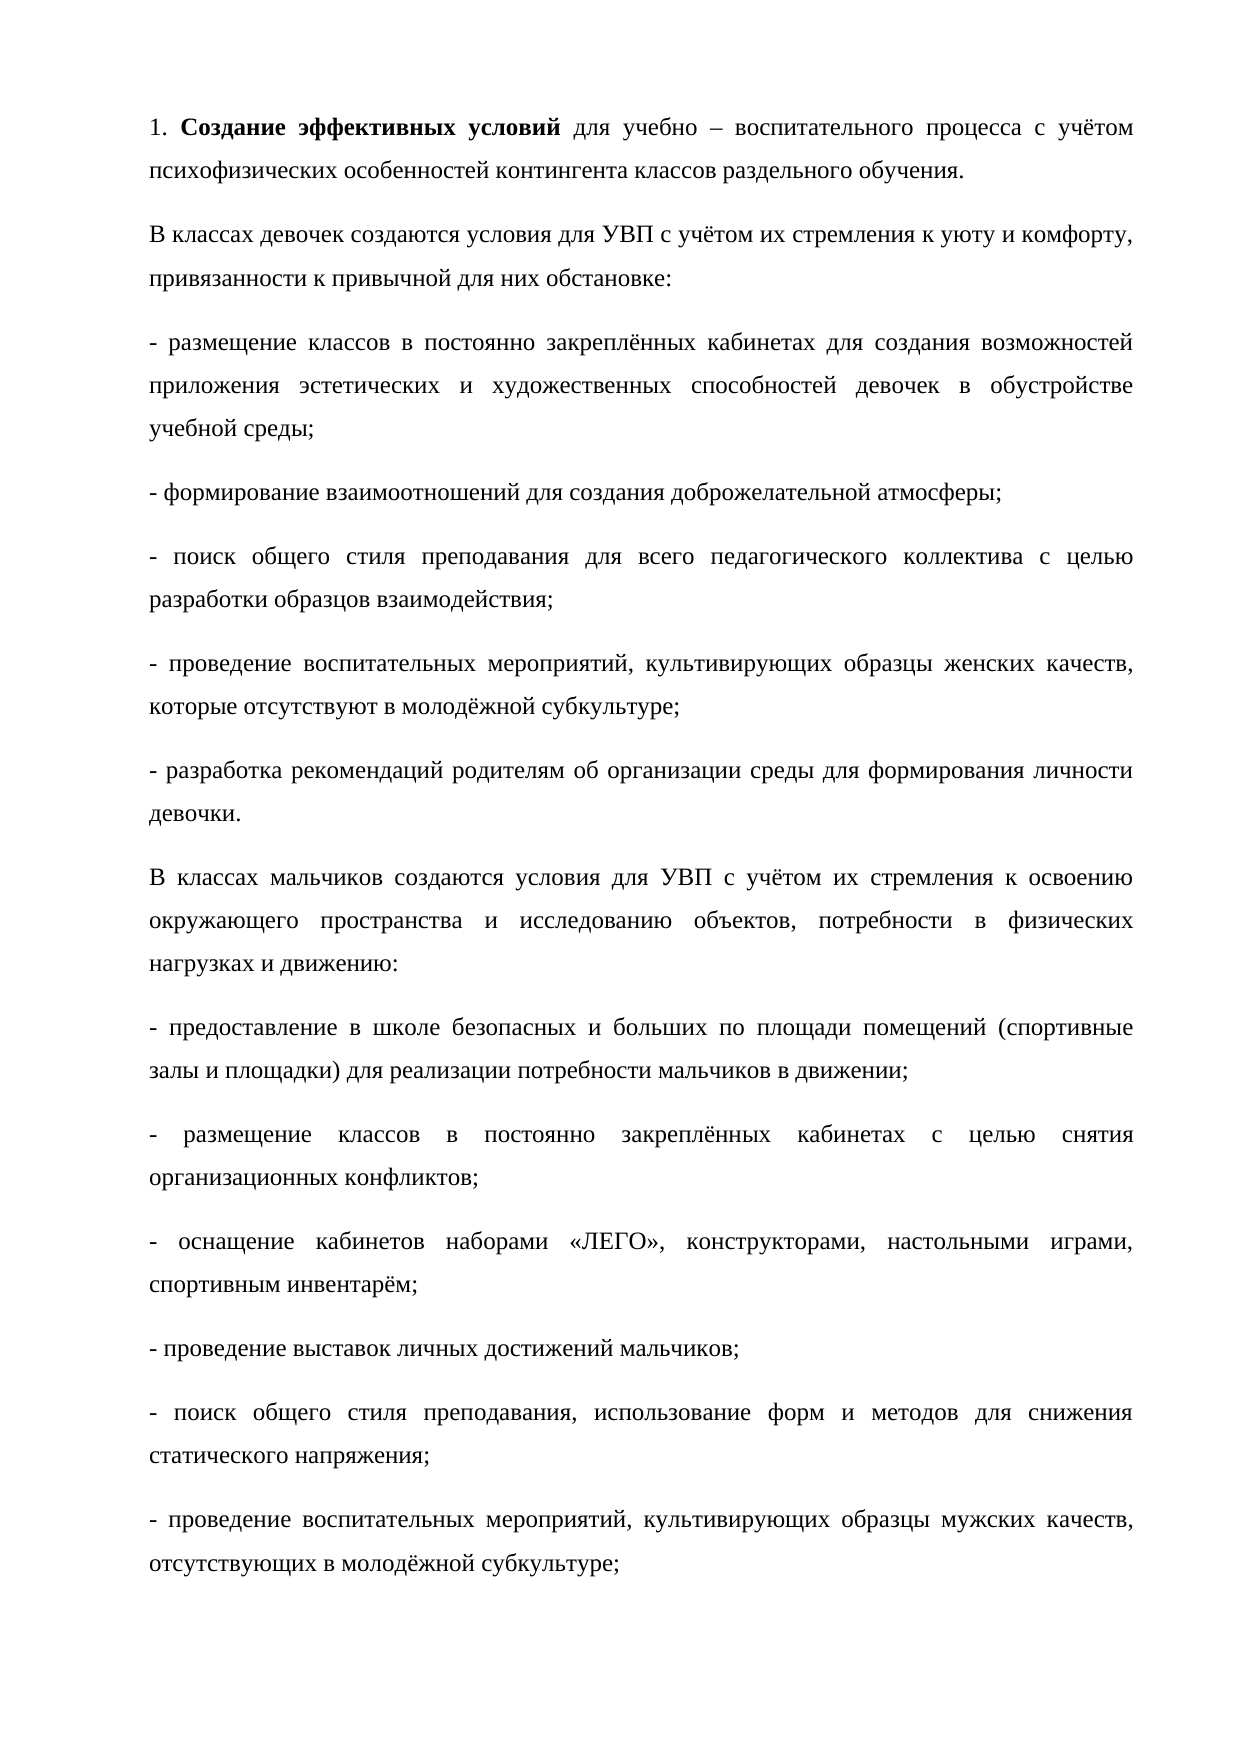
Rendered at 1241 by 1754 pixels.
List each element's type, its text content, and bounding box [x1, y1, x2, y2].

text В классах девочек создаются условия для УВП с учётом их стремления к уюту и комфорту, привязанности к привычной для них обстановке: [149, 219, 1134, 291]
text - размещение классов в постоянно закреплённых кабинетах с целью снятия организационных конфликтов; [149, 1119, 1134, 1191]
text - поиск общего стиля преподавания для всего педагогического коллектива с целью разработки образцов взаимодействия; [149, 541, 1134, 613]
text - формирование взаимоотношений для создания доброжелательной атмосферы; [149, 477, 1134, 506]
text - размещение классов в постоянно закреплённых кабинетах для создания возможностей приложения эстетических и художественных способностей девочек в обустройстве учебной среды; [149, 327, 1134, 442]
text - проведение выставок личных достижений мальчиков; [149, 1333, 1134, 1362]
text - проведение воспитательных мероприятий, культивирующих образцы мужских качеств, отсутствующих в молодёжной субкультуре; [149, 1504, 1134, 1576]
text - оснащение кабинетов наборами «ЛЕГО», конструкторами, настольными играми, спортивным инвентарём; [149, 1226, 1134, 1298]
text - разработка рекомендаций родителям об организации среды для формирования личности девочки. [149, 755, 1134, 827]
text - проведение воспитательных мероприятий, культивирующих образцы женских качеств, которые отсутствуют в молодёжной субкультуре; [149, 648, 1134, 720]
text 1. Создание эффективных условий для учебно – воспитательного процесса с учётом психофизических особенностей контингента классов раздельного обучения. [149, 112, 1134, 184]
text - предоставление в школе безопасных и больших по площади помещений (спортивные залы и площадки) для реализации потребности мальчиков в движении; [149, 1012, 1134, 1084]
text - поиск общего стиля преподавания, использование форм и методов для снижения статического напряжения; [149, 1397, 1134, 1469]
text В классах мальчиков создаются условия для УВП с учётом их стремления к освоению окружающего пространства и исследованию объектов, потребности в физических нагрузках и движению: [149, 862, 1134, 977]
